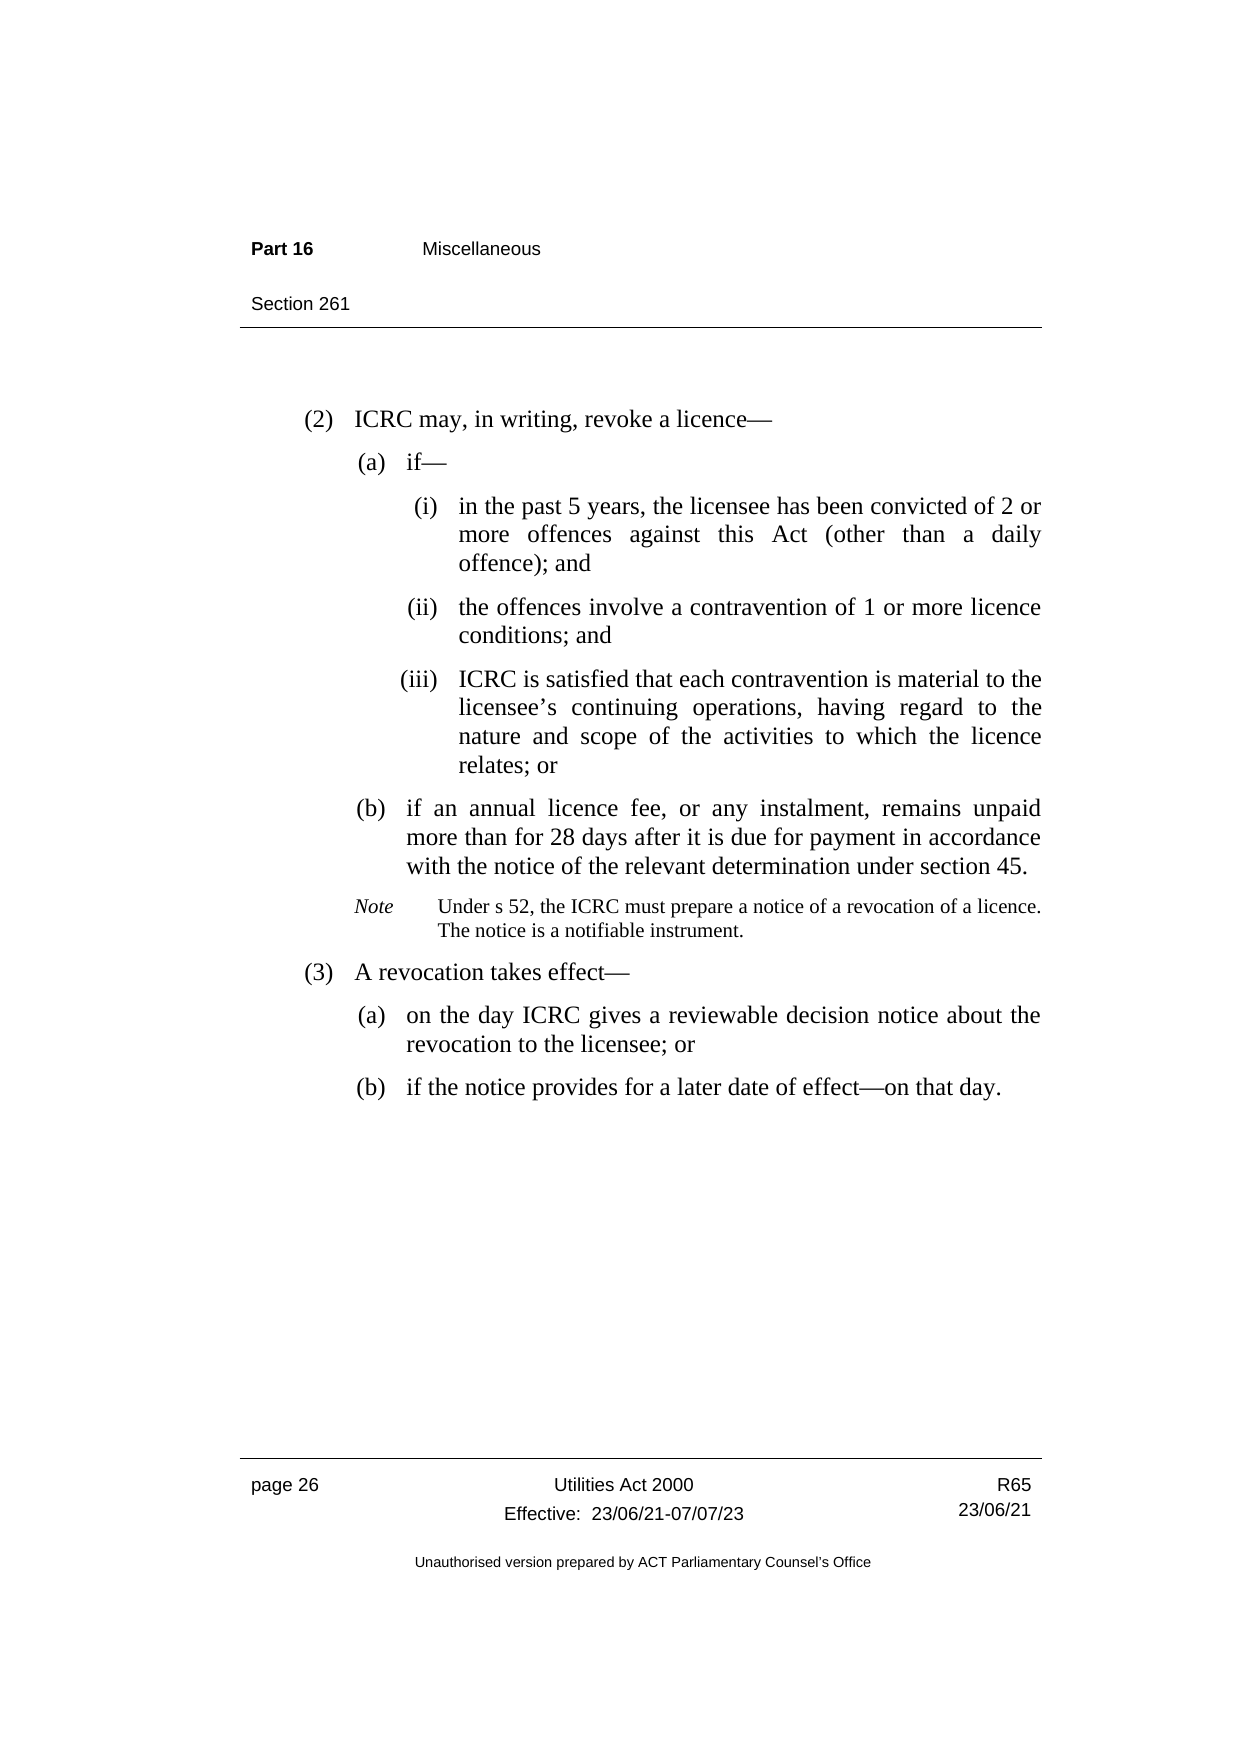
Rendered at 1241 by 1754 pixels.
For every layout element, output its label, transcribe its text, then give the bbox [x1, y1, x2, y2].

text (2) ICRC may, in writing, revoke a licence— [239, 404, 1042, 433]
text (ii) the offences involve a contravention of 1 or more licence conditions; and [239, 592, 1042, 649]
text (a) on the day ICRC gives a reviewable decision notice about the revocation to the licensee; or [239, 1000, 1042, 1058]
text (a) if— [239, 447, 1042, 476]
text Note Under s 52, the ICRC must prepare a notice of a revocation of a licence. The notice is a notifiable instrument. [354, 894, 1042, 942]
text (i) in the past 5 years, the licensee has been convicted of 2 or more offences against this Act (other than a daily offence); and [239, 491, 1042, 577]
text (iii) ICRC is satisfied that each contravention is material to the licensee’s continuing operations, having regard to the nature and scope of the activities to which the licence relates; or [239, 664, 1042, 779]
text (b) if an annual licence fee, or any instalment, remains unpaid more than for 28 days after it is due for payment in accordance with the notice of the relevant determination under section 45. [239, 793, 1042, 879]
text (b) if the notice provides for a later date of effect—on that day. [239, 1072, 1042, 1101]
text (3) A revocation takes effect— [239, 957, 1042, 986]
